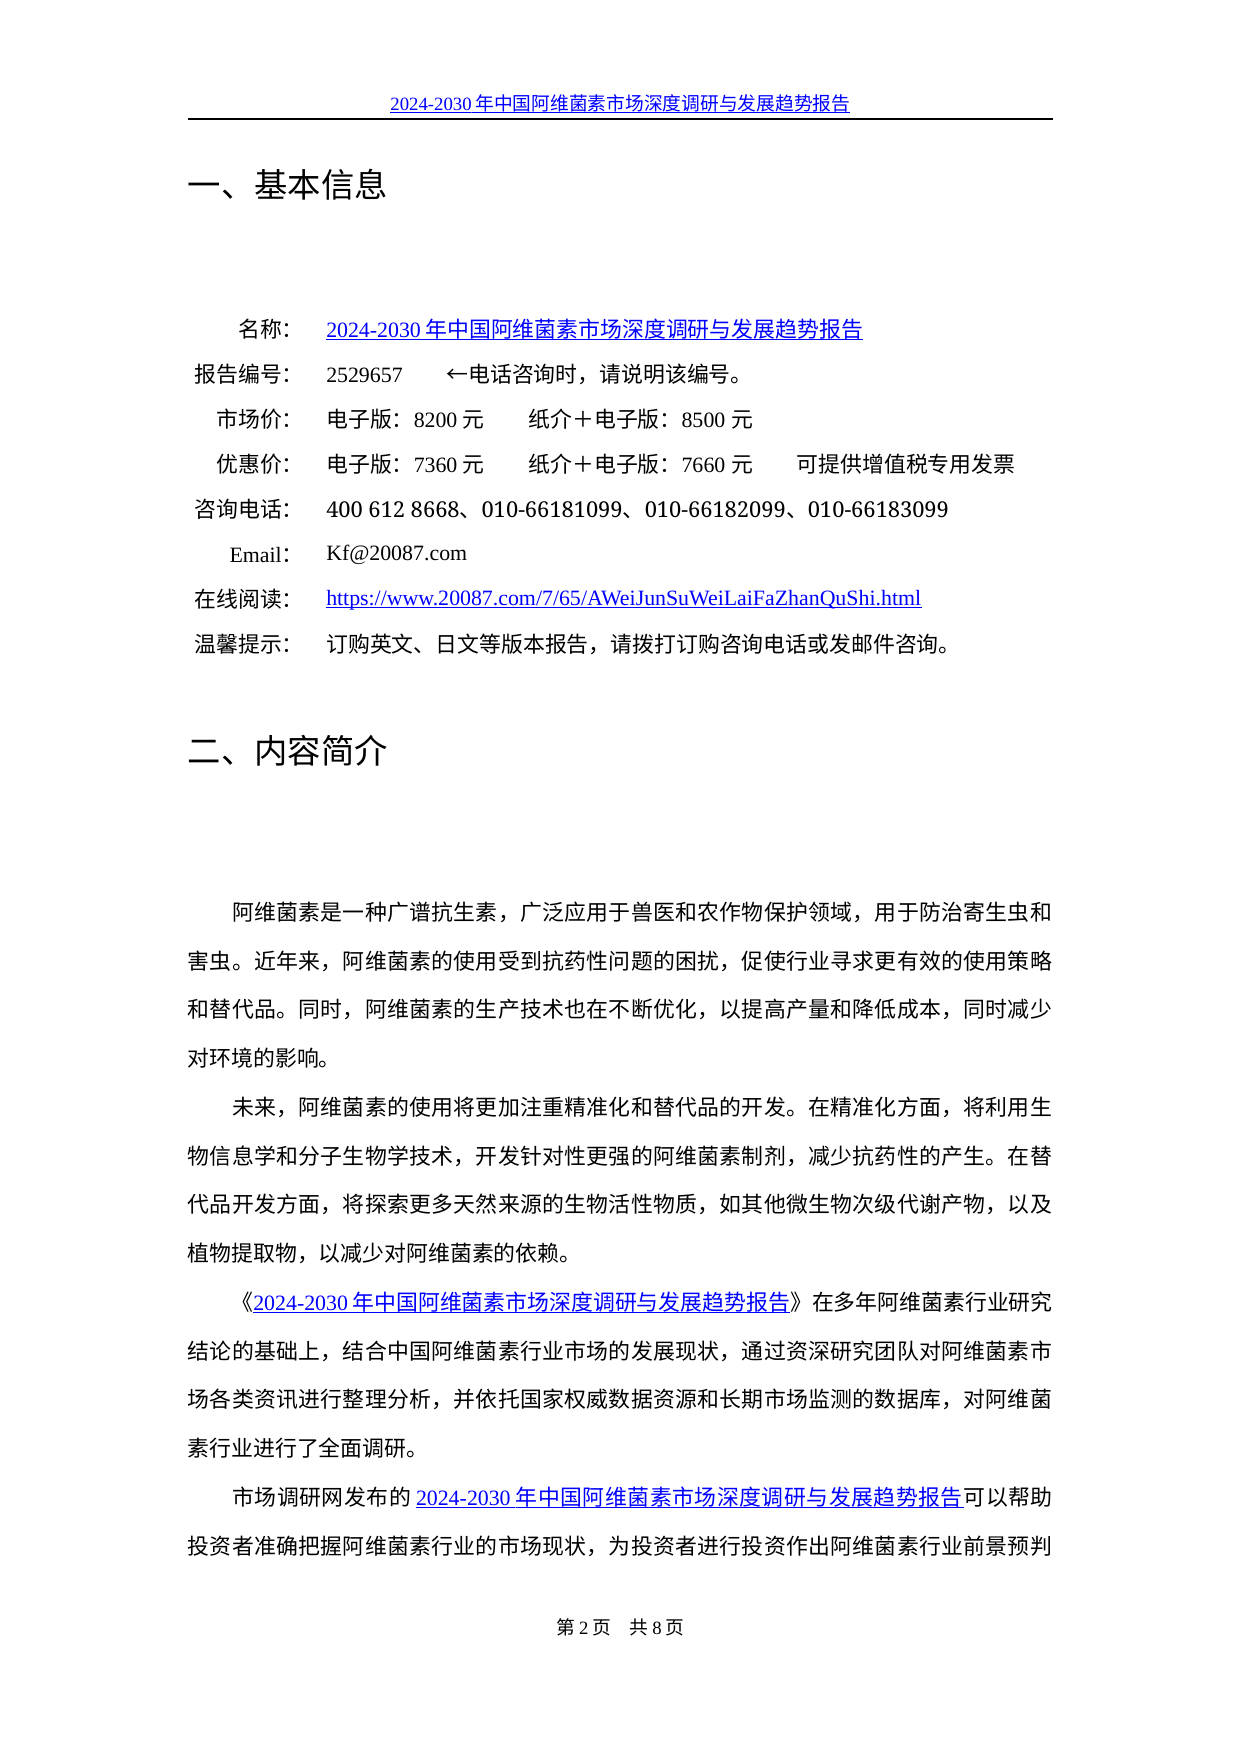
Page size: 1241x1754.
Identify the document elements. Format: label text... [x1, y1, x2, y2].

table_cell Email： [167, 537, 315, 582]
table_cell 电子版：8200 元 纸介＋电子版：8500 元 [315, 402, 1073, 447]
table_cell 400 612 8668、010-66181099、010-66182099、010-66183099 [315, 492, 1073, 537]
table_cell Kf@20087.com [315, 537, 1073, 582]
table_cell [315, 582, 1073, 627]
table_cell 优惠价： [167, 447, 315, 492]
table_cell 订购英文、日文等版本报告，请拨打订购咨询电话或发邮件咨询。 [315, 627, 1073, 672]
table_cell 温馨提示： [167, 627, 315, 672]
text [187, 894, 1053, 1561]
table_header 2024-2030年中国阿维菌素市场深度调研与发展趋势报告 [315, 312, 1073, 357]
title 二、内容简介 [187, 717, 1053, 782]
table_cell 电子版：7360 元 纸介＋电子版：7660 元 可提供增值税专用发票 [315, 447, 1073, 492]
title 一、基本信息 [187, 150, 1053, 215]
table_cell 市场价： [167, 402, 315, 447]
table_cell 报告编号： [167, 357, 315, 402]
table_cell 在线阅读： [167, 582, 315, 627]
table_header 名称： [167, 312, 315, 357]
table_cell 咨询电话： [167, 492, 315, 537]
table_cell 2529657 ←电话咨询时，请说明该编号。 [315, 357, 1073, 402]
